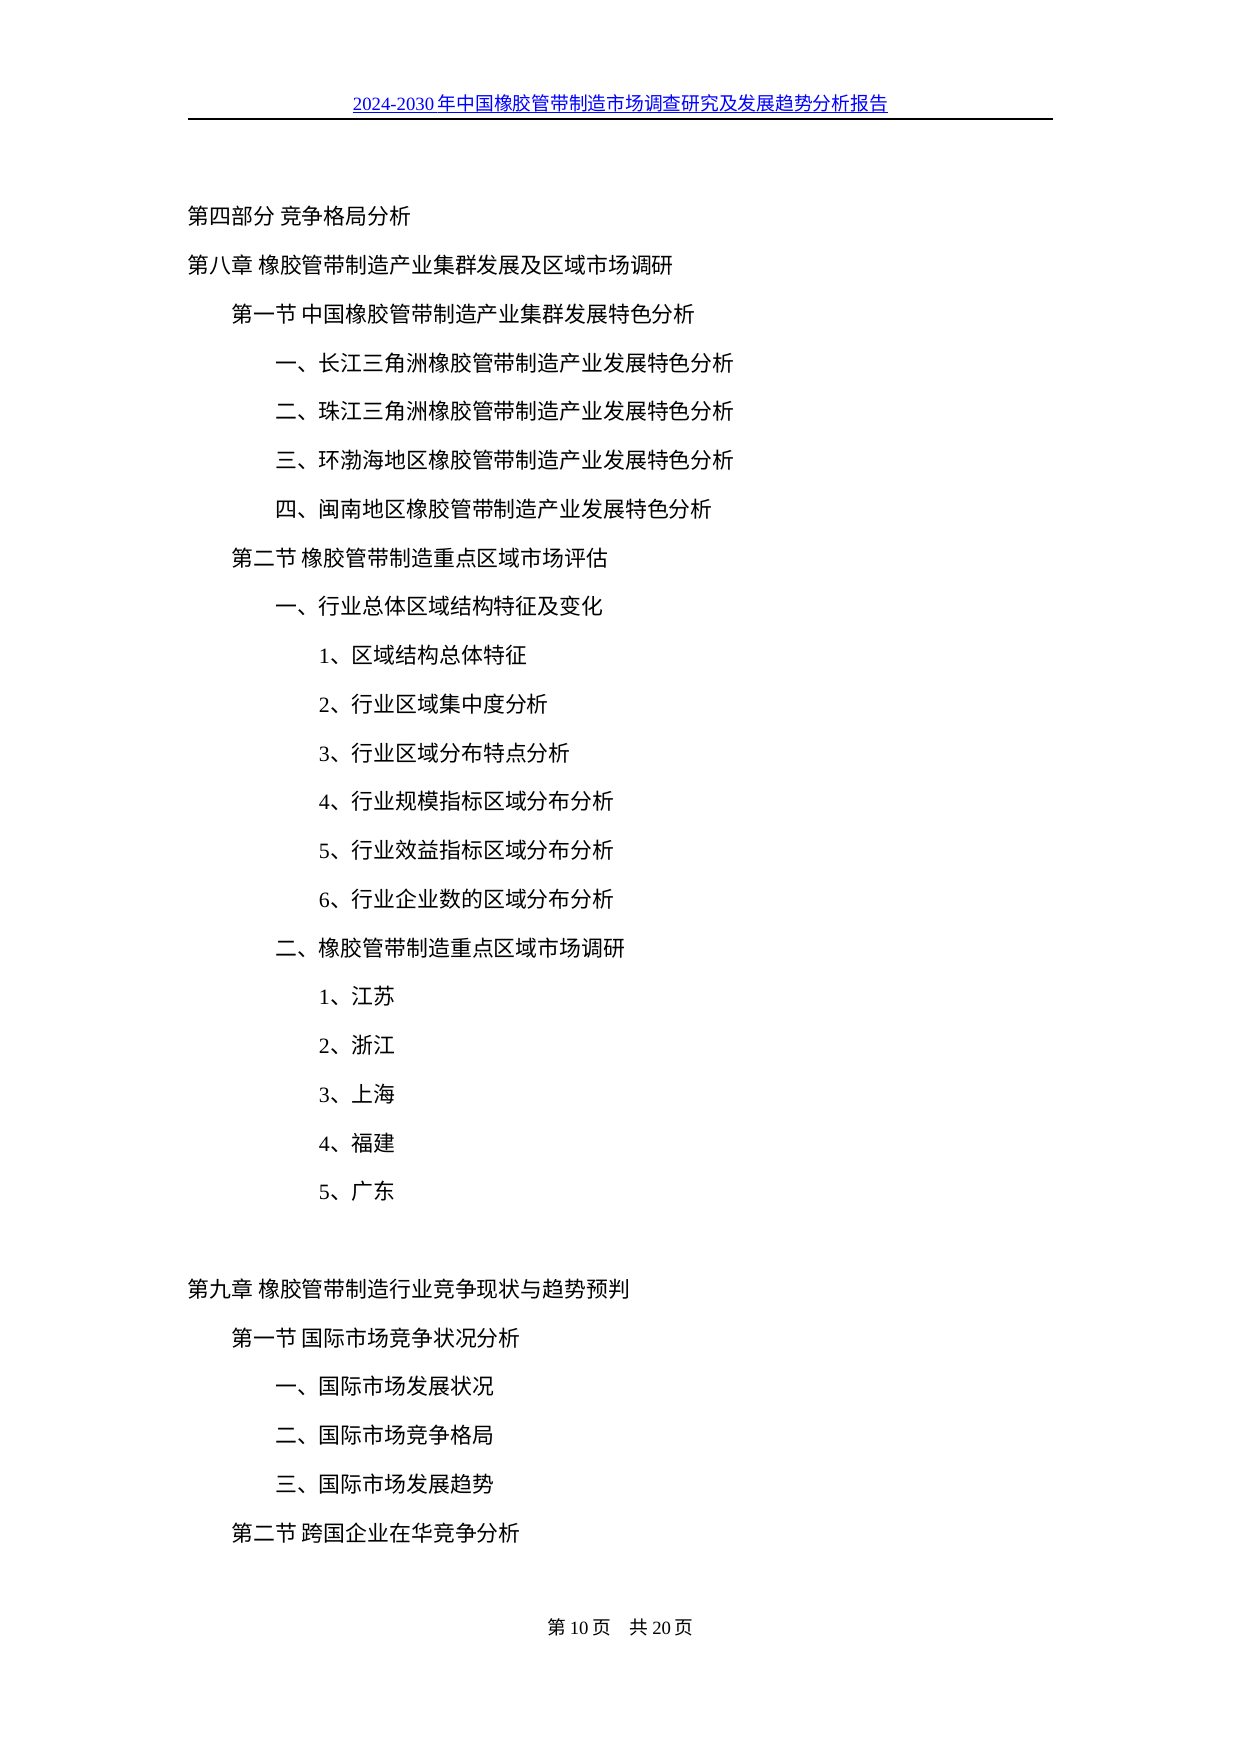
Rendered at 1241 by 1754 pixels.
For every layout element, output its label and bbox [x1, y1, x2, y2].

text [187, 150, 1053, 1548]
